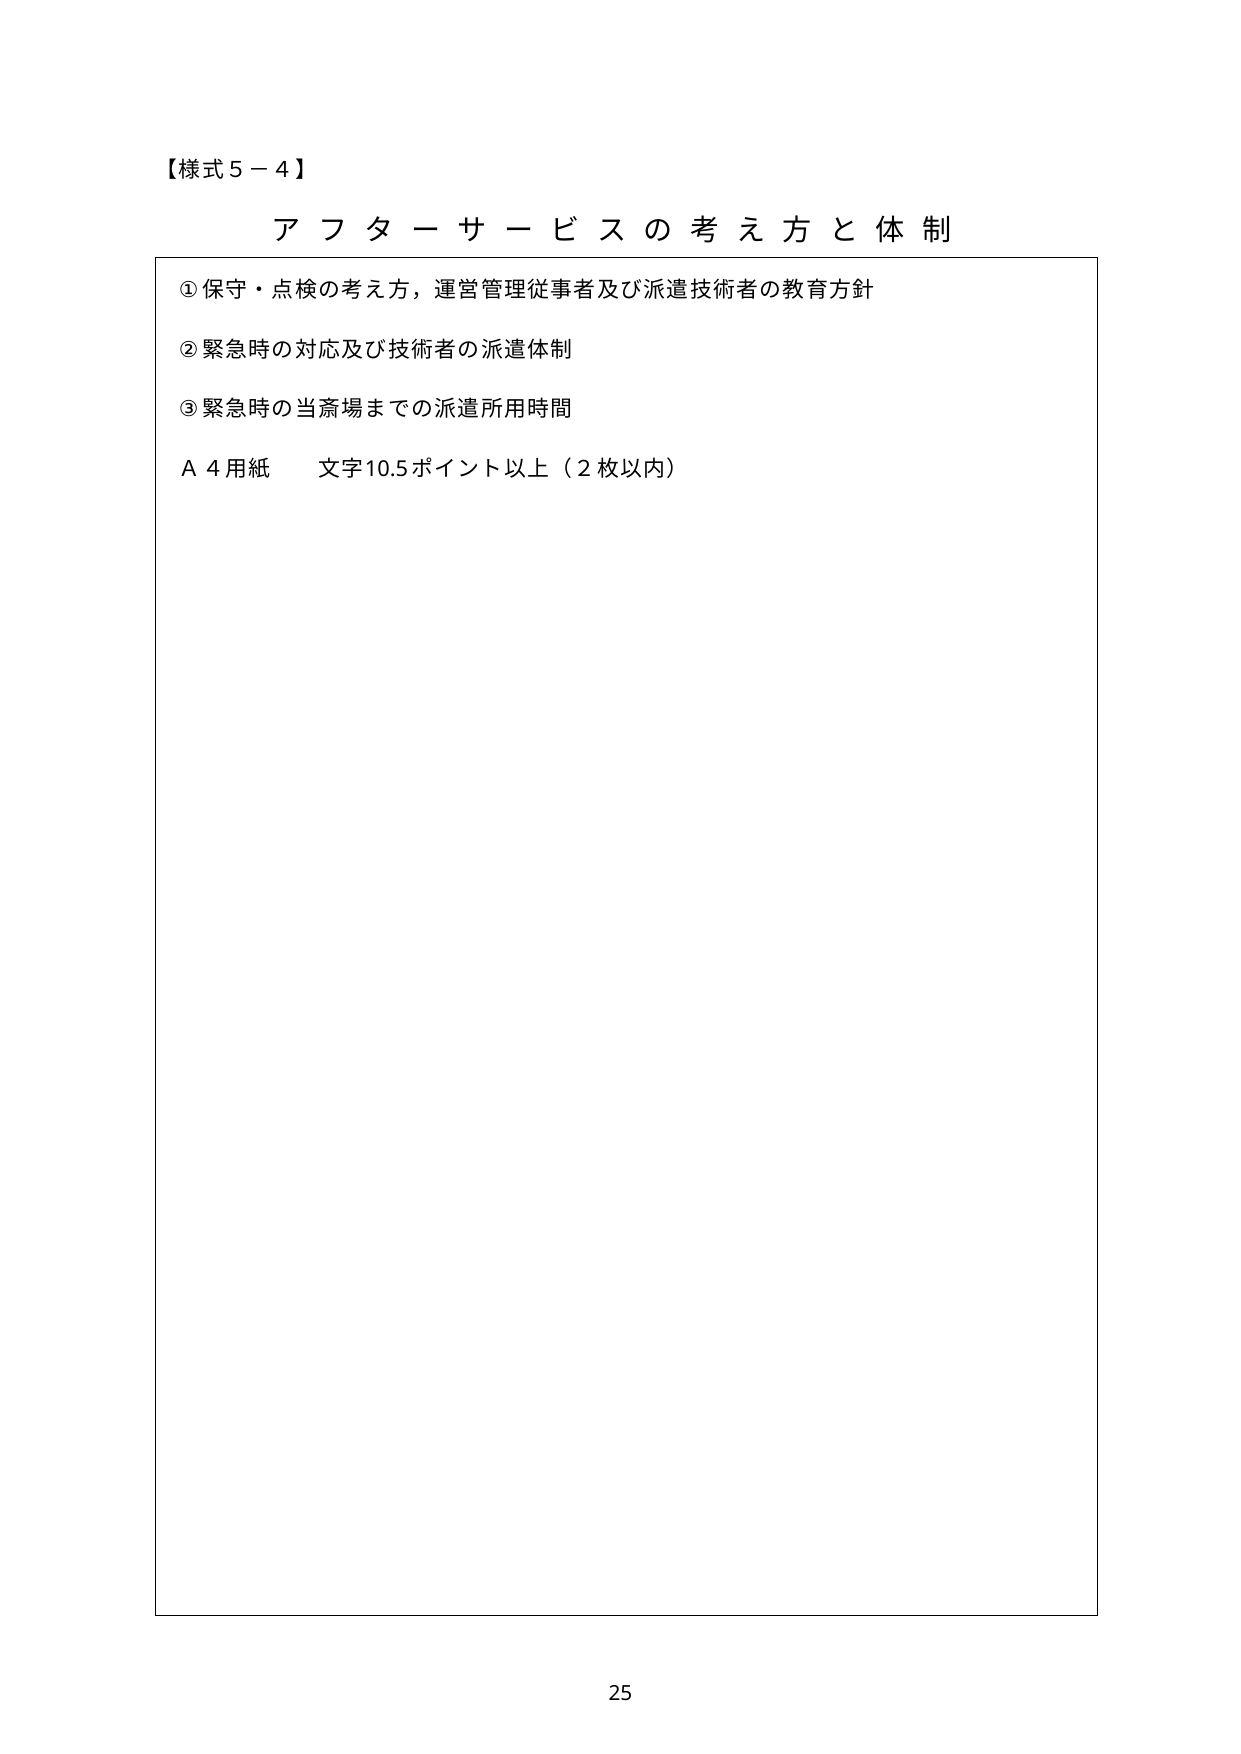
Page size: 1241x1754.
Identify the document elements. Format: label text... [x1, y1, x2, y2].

text アフターサービスの考え方と体制 [156, 198, 1085, 257]
table_header ①保守・点検の考え方，運営管理従事者及び派遣技術者の教育方針 ②緊急時の対応及び技術者の派遣体制 ③緊急時の当斎場までの派遣所用時間 Ａ４用紙 文字10.5ポイント以上（２枚以内） [156, 258, 1097, 1615]
text 【様式５－４】 [156, 138, 1085, 198]
